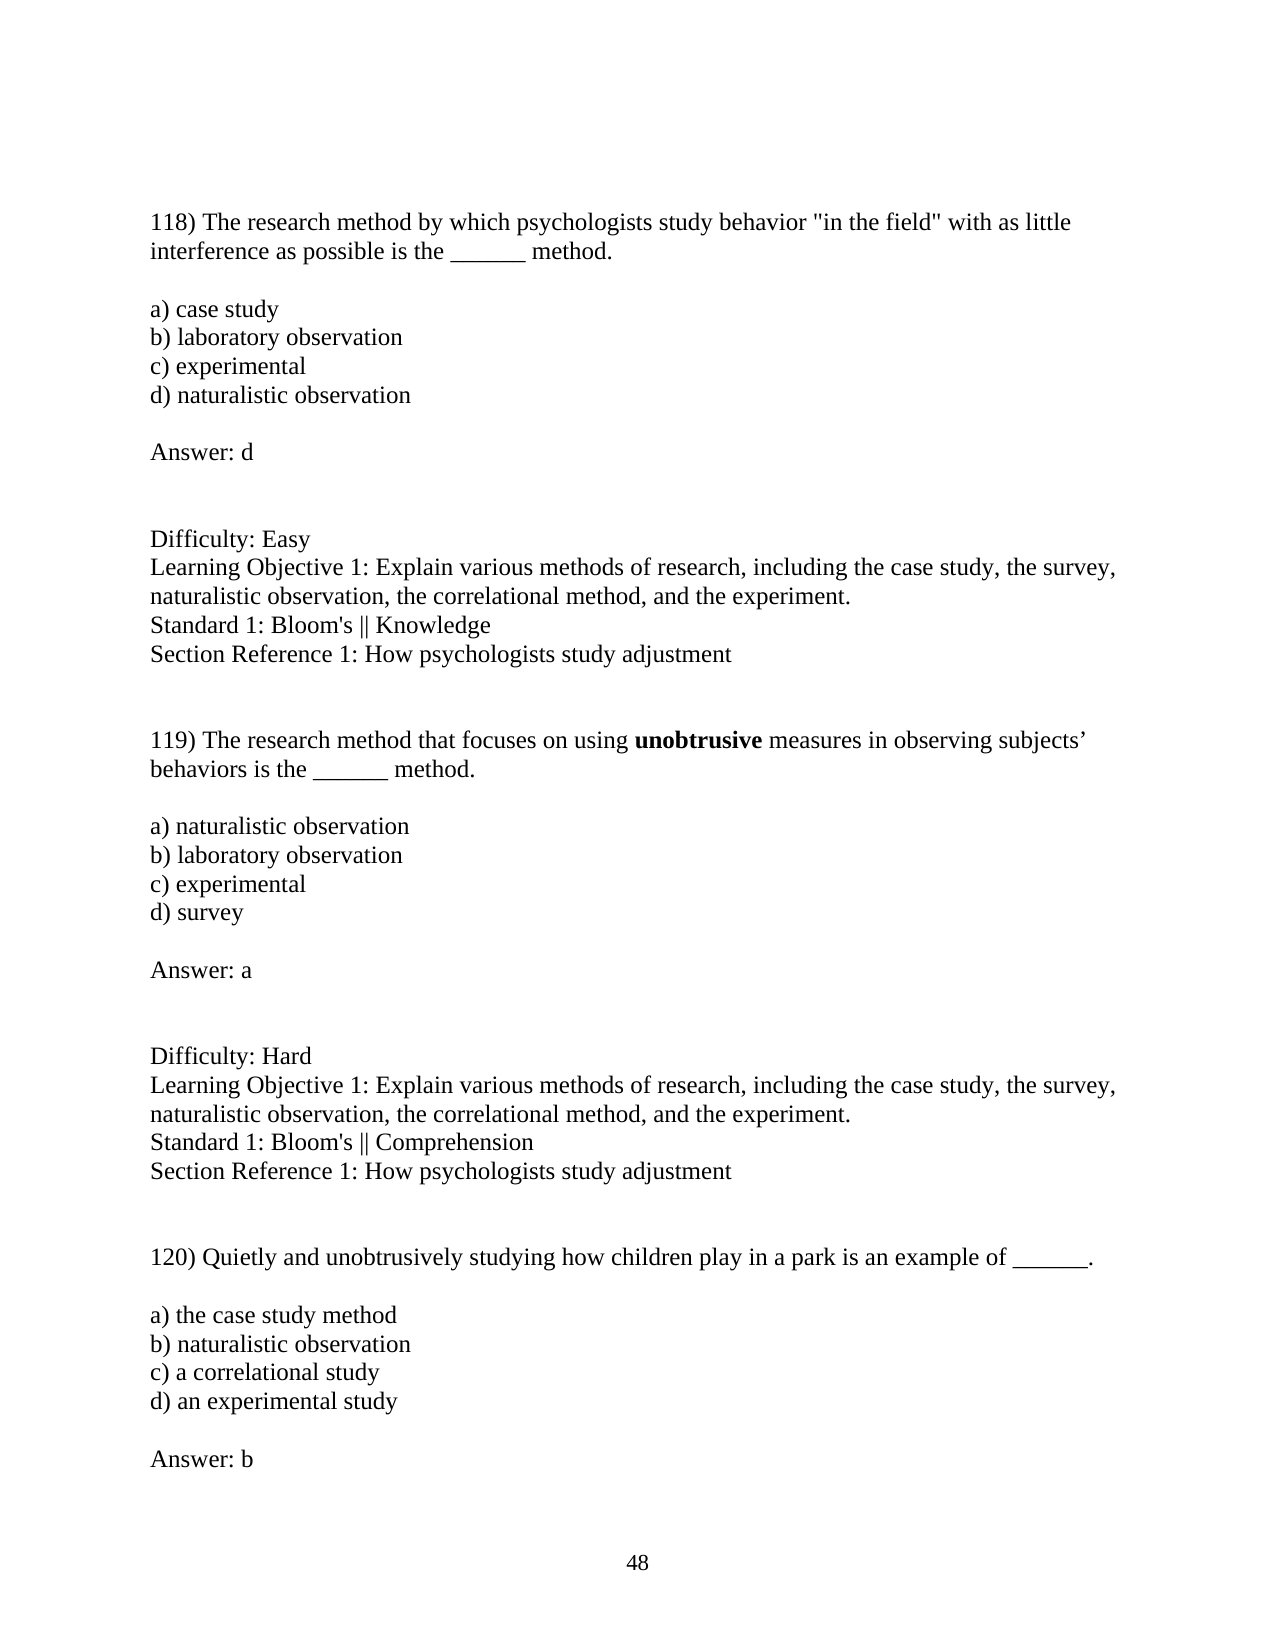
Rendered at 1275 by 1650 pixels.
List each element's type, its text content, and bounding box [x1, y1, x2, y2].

text Difficulty: Hard [150, 1041, 1125, 1070]
text c) experimental [150, 351, 1125, 380]
text Answer: b [150, 1444, 1125, 1472]
text 118) The research method by which psychologists study behavior "in the field" with as little interference as possible is the ______ method. [150, 207, 1125, 265]
text Answer: d [150, 437, 1125, 466]
text d) naturalistic observation [150, 380, 1125, 409]
text Standard 1: Bloom's || Comprehension [150, 1127, 1125, 1156]
text b) laboratory observation [150, 322, 1125, 351]
text a) case study [150, 294, 1125, 322]
text a) naturalistic observation [150, 811, 1125, 840]
text c) a correlational study [150, 1357, 1125, 1386]
text Difficulty: Easy [150, 524, 1125, 552]
text 119) The research method that focuses on using unobtrusive measures in observing subjects’ behaviors is the ______ method. [150, 725, 1125, 782]
text Learning Objective 1: Explain various methods of research, including the case study, the survey, naturalistic observation, the correlational method, and the experiment. [150, 1070, 1125, 1127]
text Learning Objective 1: Explain various methods of research, including the case study, the survey, naturalistic observation, the correlational method, and the experiment. [150, 552, 1125, 610]
text d) an experimental study [150, 1386, 1125, 1415]
text c) experimental [150, 869, 1125, 897]
text Standard 1: Bloom's || Knowledge [150, 610, 1125, 639]
text 120) Quietly and unobtrusively studying how children play in a park is an example of ______. [150, 1242, 1125, 1271]
text Section Reference 1: How psychologists study adjustment [150, 1156, 1125, 1185]
text Answer: a [150, 955, 1125, 984]
text Section Reference 1: How psychologists study adjustment [150, 639, 1125, 667]
text b) laboratory observation [150, 840, 1125, 869]
text d) survey [150, 897, 1125, 926]
text b) naturalistic observation [150, 1329, 1125, 1357]
text a) the case study method [150, 1300, 1125, 1329]
